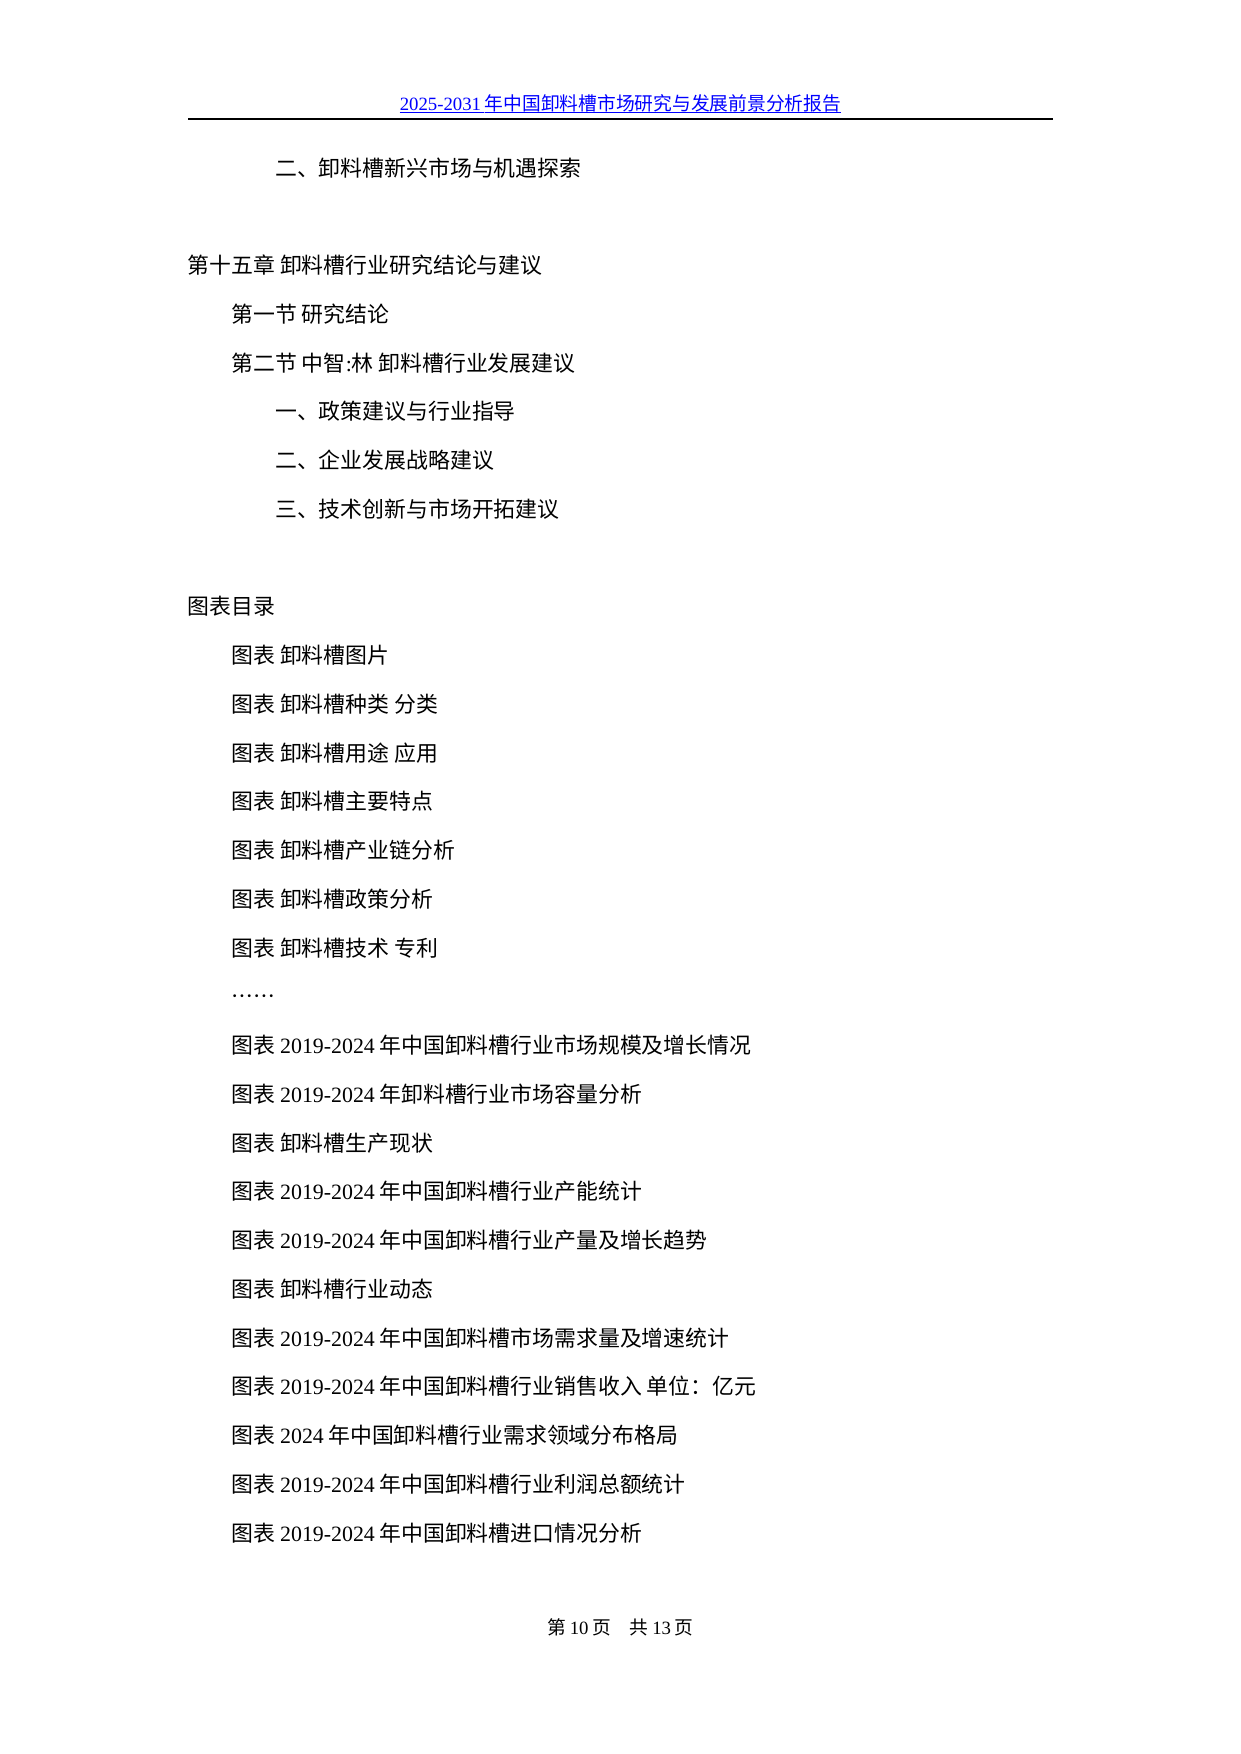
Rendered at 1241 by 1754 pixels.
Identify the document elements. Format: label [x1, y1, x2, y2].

text [187, 150, 1053, 1548]
